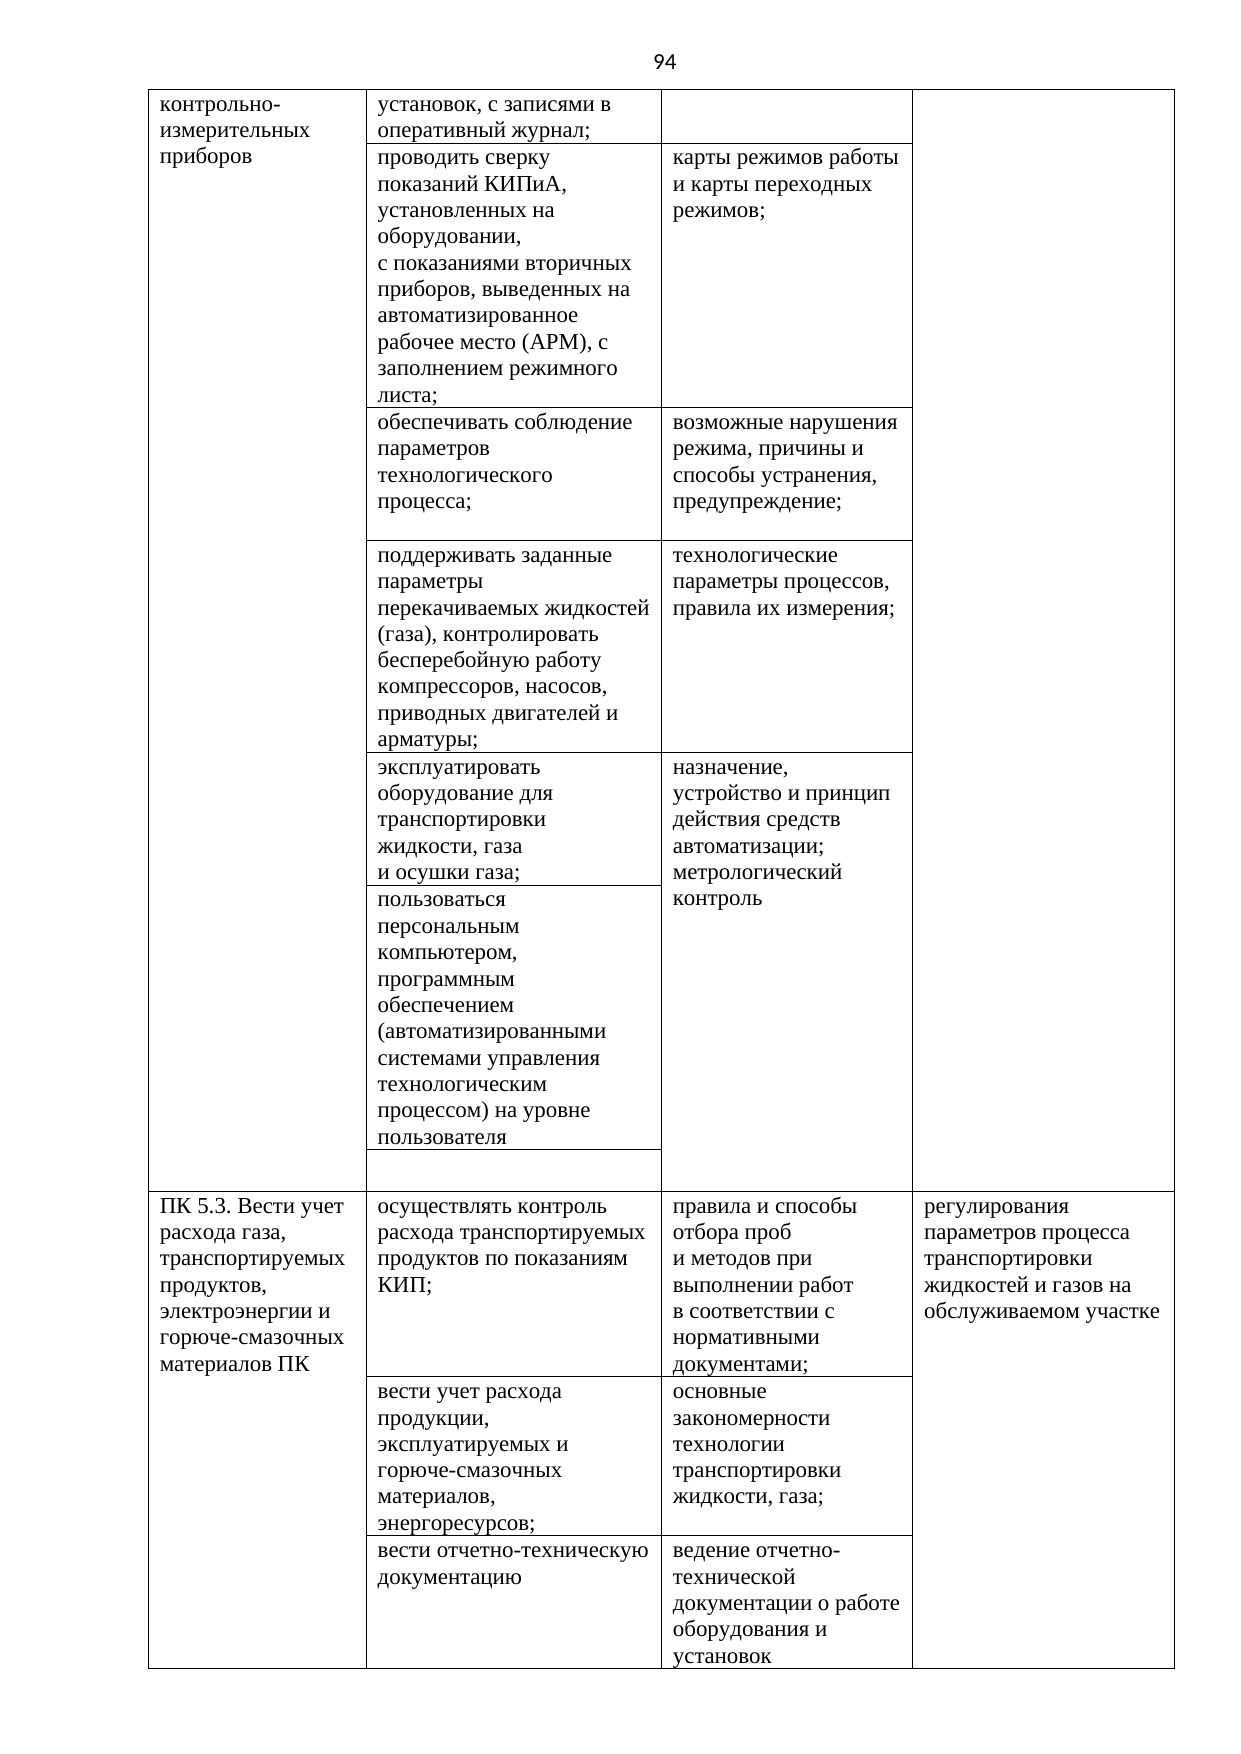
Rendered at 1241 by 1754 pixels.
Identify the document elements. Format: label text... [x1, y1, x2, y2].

table_cell поддерживать заданные параметры перекачиваемых жидкостей (газа), контролировать бесперебойную работу компрессоров, насосов, приводных двигателей и арматуры; [367, 541, 661, 752]
table_cell основные закономерности технологии транспортировки жидкости, газа; [662, 1377, 912, 1535]
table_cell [367, 90, 661, 142]
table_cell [662, 90, 912, 142]
table_cell технологические параметры процессов, правила их измерения; [662, 541, 912, 752]
table_cell карты режимов работы и карты переходных режимов; [662, 144, 912, 407]
table_cell правила и способы отбора проб и методов при выполнении работ в соответствии с нормативными документами; [662, 1192, 912, 1376]
table_cell вести отчетно-техническую документацию [367, 1536, 661, 1668]
table_cell обеспечивать соблюдение параметров технологического процесса; [367, 408, 661, 540]
table_cell осуществлять контроль расхода транспортируемых продуктов по показаниям КИП; [367, 1192, 661, 1376]
table_cell ПК 5.3. Вести учет расхода газа, транспортируемых продуктов, электроэнергии и горюче-смазочных материалов ПК [149, 1192, 366, 1668]
table_cell назначение, устройство и принцип действия средств автоматизации; метрологический контроль [662, 753, 912, 1191]
table_cell возможные нарушения режима, причины и способы устранения, предупреждение; [662, 408, 912, 540]
table_cell [367, 1150, 661, 1191]
table_cell пользоваться персональным компьютером, программным обеспечением (автоматизированными системами управления технологическим процессом) на уровне пользователя [367, 886, 661, 1149]
table_cell эксплуатировать оборудование для транспортировки жидкости, газа и осушки газа; [367, 753, 661, 884]
table_cell регулирования параметров процесса транспортировки жидкостей и газов на обслуживаемом участке [913, 1192, 1174, 1668]
table_cell вести учет расхода продукции, эксплуатируемых и горюче-смазочных материалов, энергоресурсов; [367, 1377, 661, 1535]
table_cell проводить сверку показаний КИПиА, установленных на оборудовании, с показаниями вторичных приборов, выведенных на автоматизированное рабочее место (АРМ), с заполнением режимного листа; [367, 144, 661, 407]
table_cell ведение отчетно-технической документации о работе оборудования и установок [662, 1536, 912, 1668]
